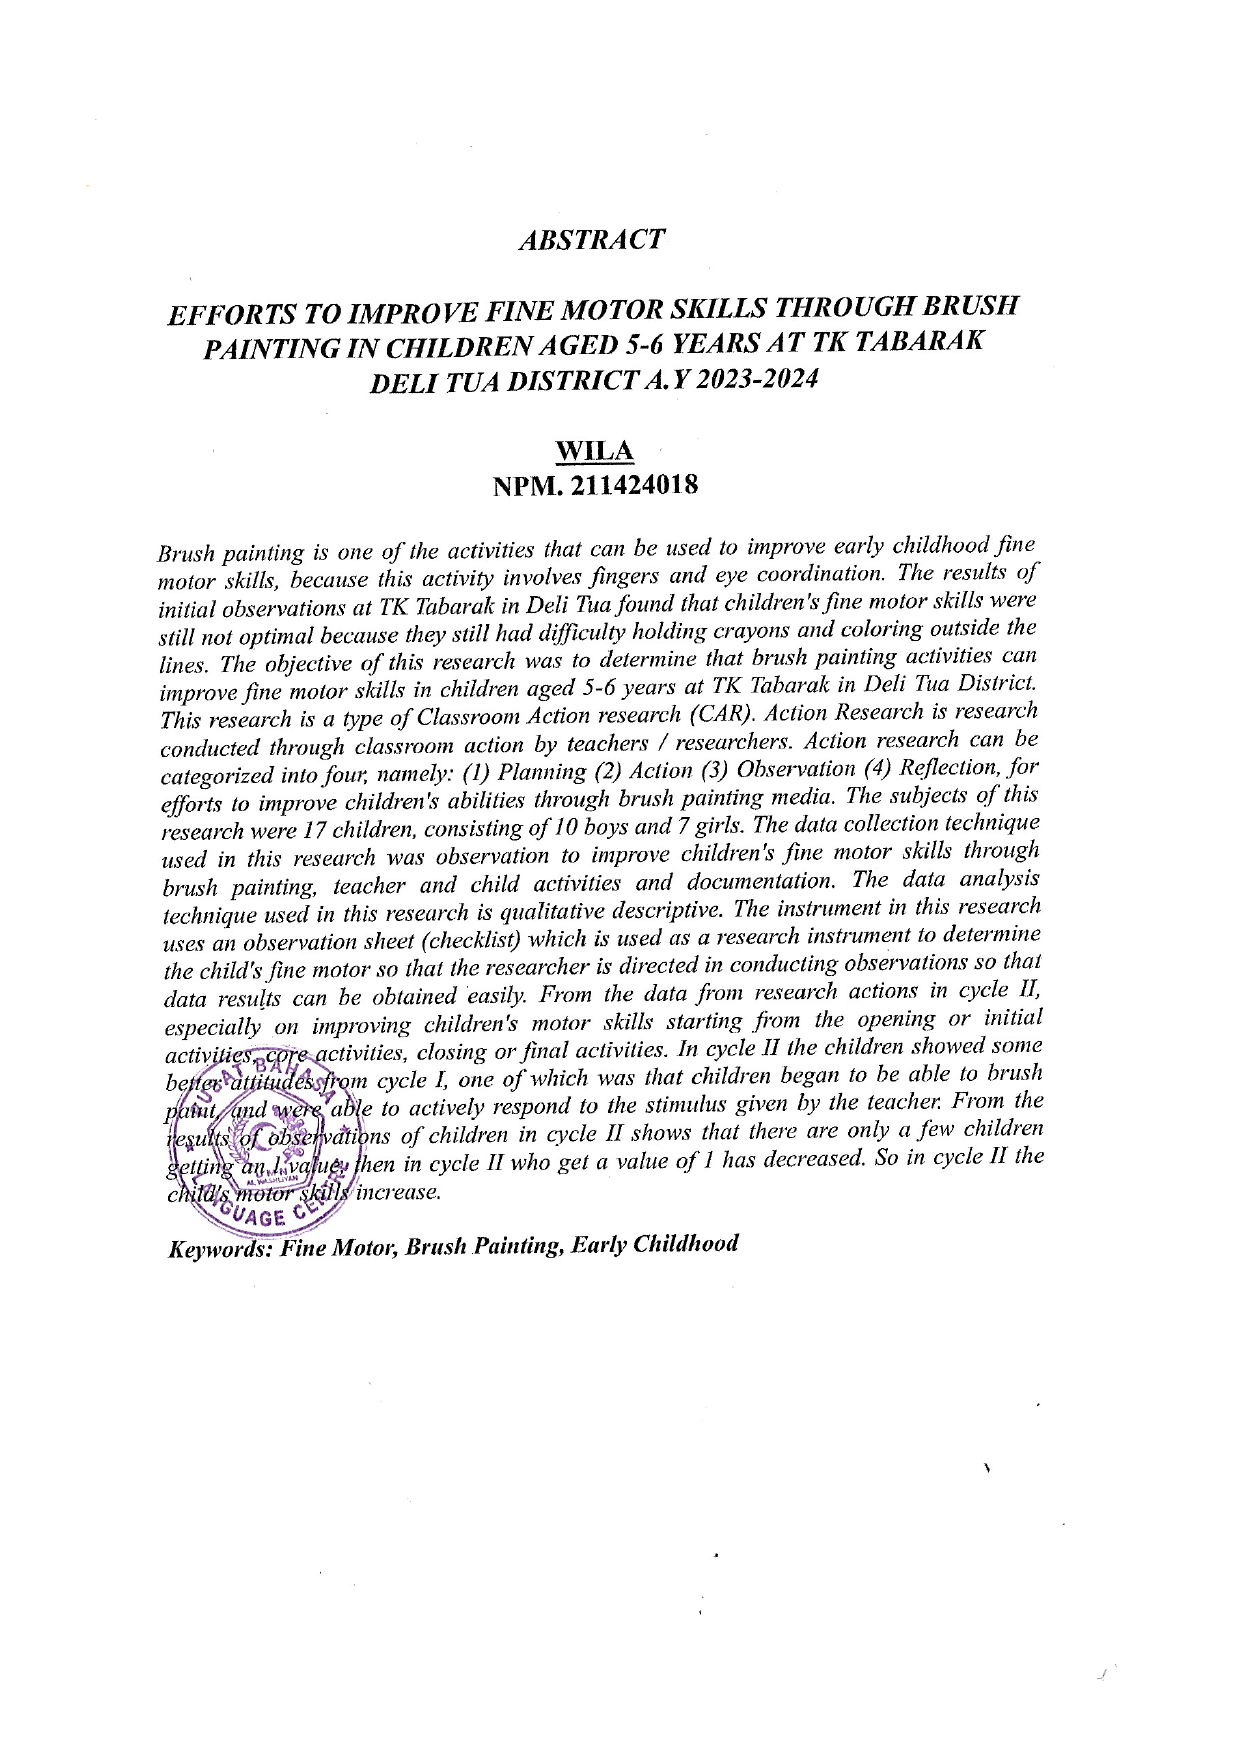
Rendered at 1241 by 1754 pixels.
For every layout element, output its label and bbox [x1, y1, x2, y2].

picture [75, 59, 1160, 1700]
